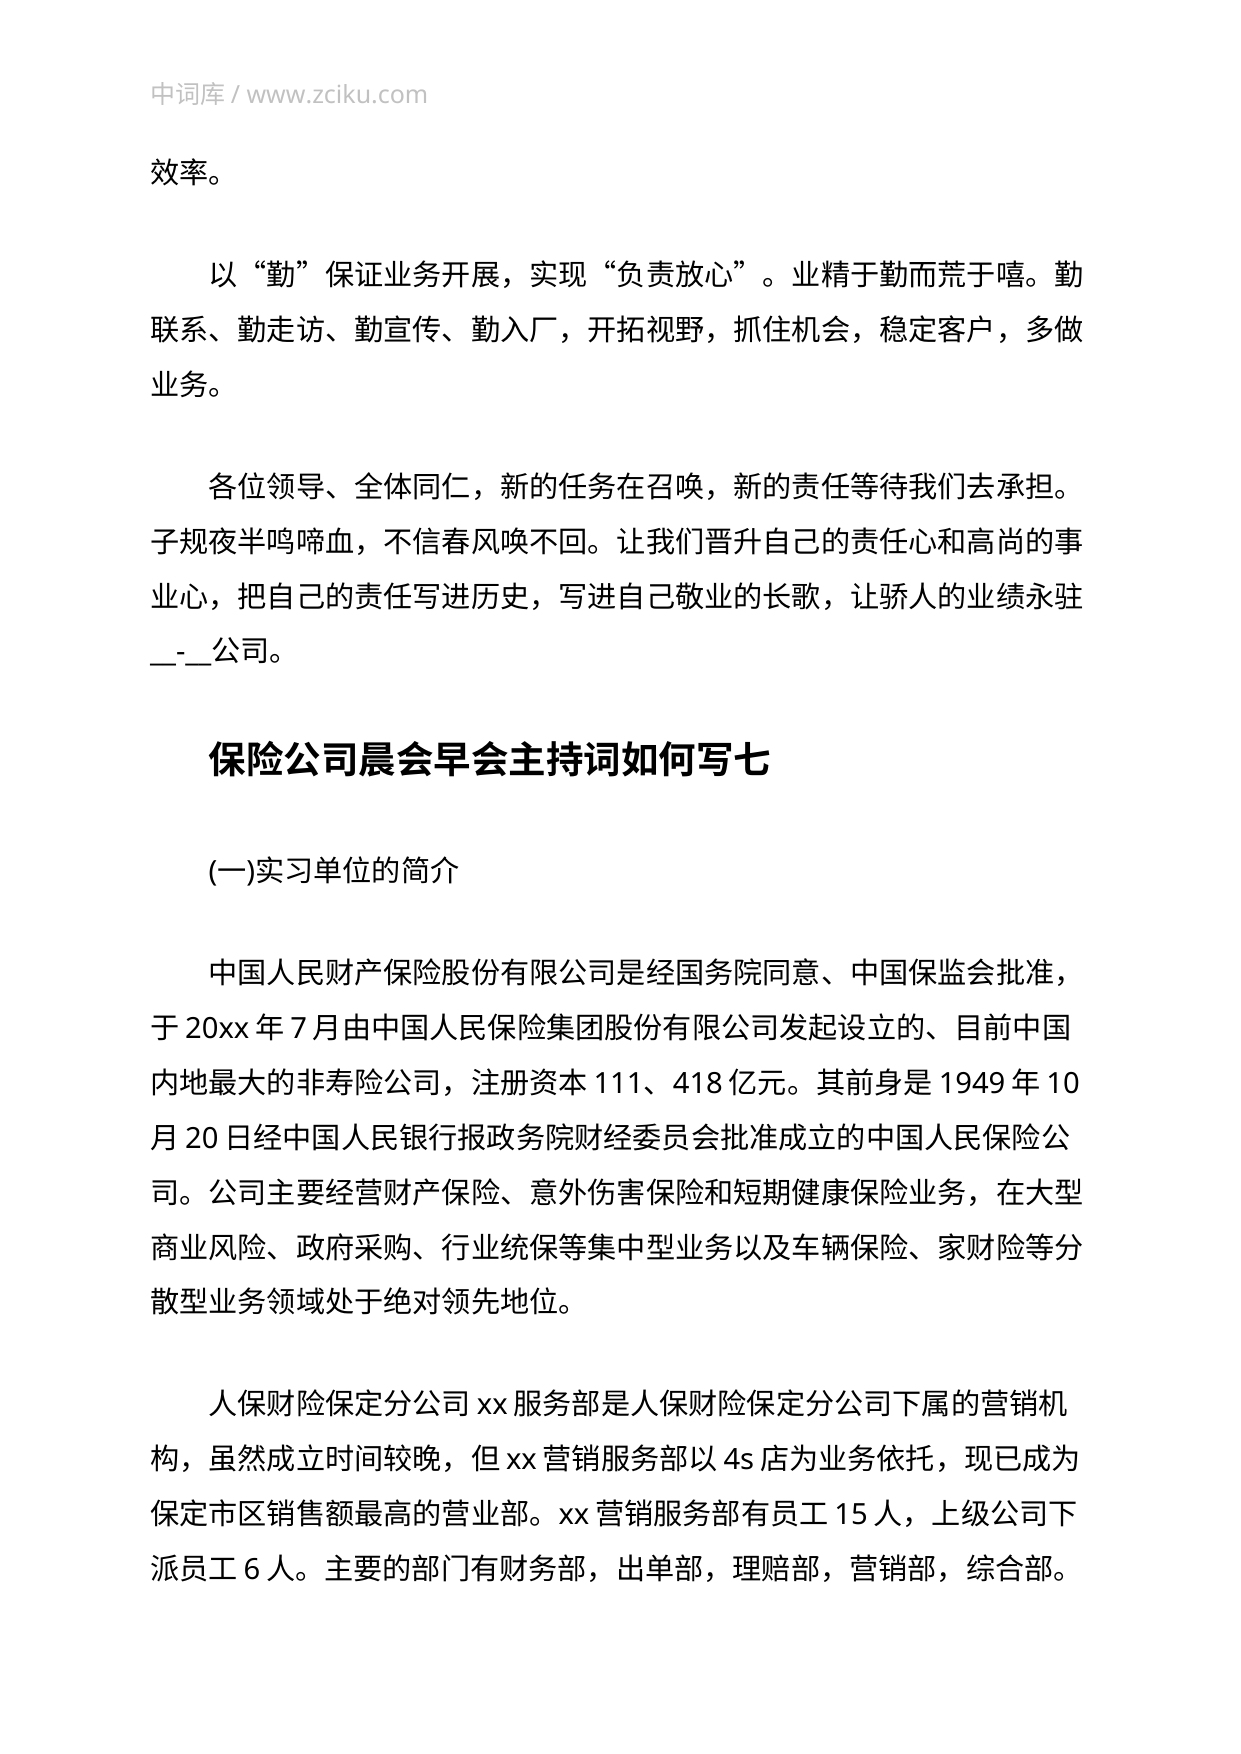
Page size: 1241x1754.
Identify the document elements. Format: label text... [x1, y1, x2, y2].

text 人保财险保定分公司xx服务部是人保财险保定分公司下属的营销机构，虽然成立时间较晚，但xx营销服务部以4s店为业务依托，现已成为保定市区销售额最高的营业部。xx营销服务部有员工15人，上级公司下派员工6人。主要的部门有财务部，出单部，理赔部，营销部，综合部。 [150, 1381, 1090, 1588]
text 各位领导、全体同仁，新的任务在召唤，新的责任等待我们去承担。子规夜半鸣啼血，不信春风唤不回。让我们晋升自己的责任心和高尚的事业心，把自己的责任写进历史，写进自己敬业的长歌，让骄人的业绩永驻__-__公司。 [150, 463, 1090, 670]
text 以“勤”保证业务开展，实现“负责放心”。业精于勤而荒于嘻。勤联系、勤走访、勤宣传、勤入厂，开拓视野，抓住机会，稳定客户，多做业务。 [150, 252, 1090, 404]
text 保险公司晨会早会主持词如何写七 [150, 730, 1090, 784]
text (一)实习单位的简介 [150, 847, 1090, 890]
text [150, 150, 1090, 192]
text 中国人民财产保险股份有限公司是经国务院同意、中国保监会批准，于20xx年7月由中国人民保险集团股份有限公司发起设立的、目前中国内地最大的非寿险公司，注册资本111、418亿元。其前身是1949年10月20日经中国人民银行报政务院财经委员会批准成立的中国人民保险公司。公司主要经营财产保险、意外伤害保险和短期健康保险业务，在大型商业风险、政府采购、行业统保等集中型业务以及车辆保险、家财险等分散型业务领域处于绝对领先地位。 [150, 949, 1090, 1321]
